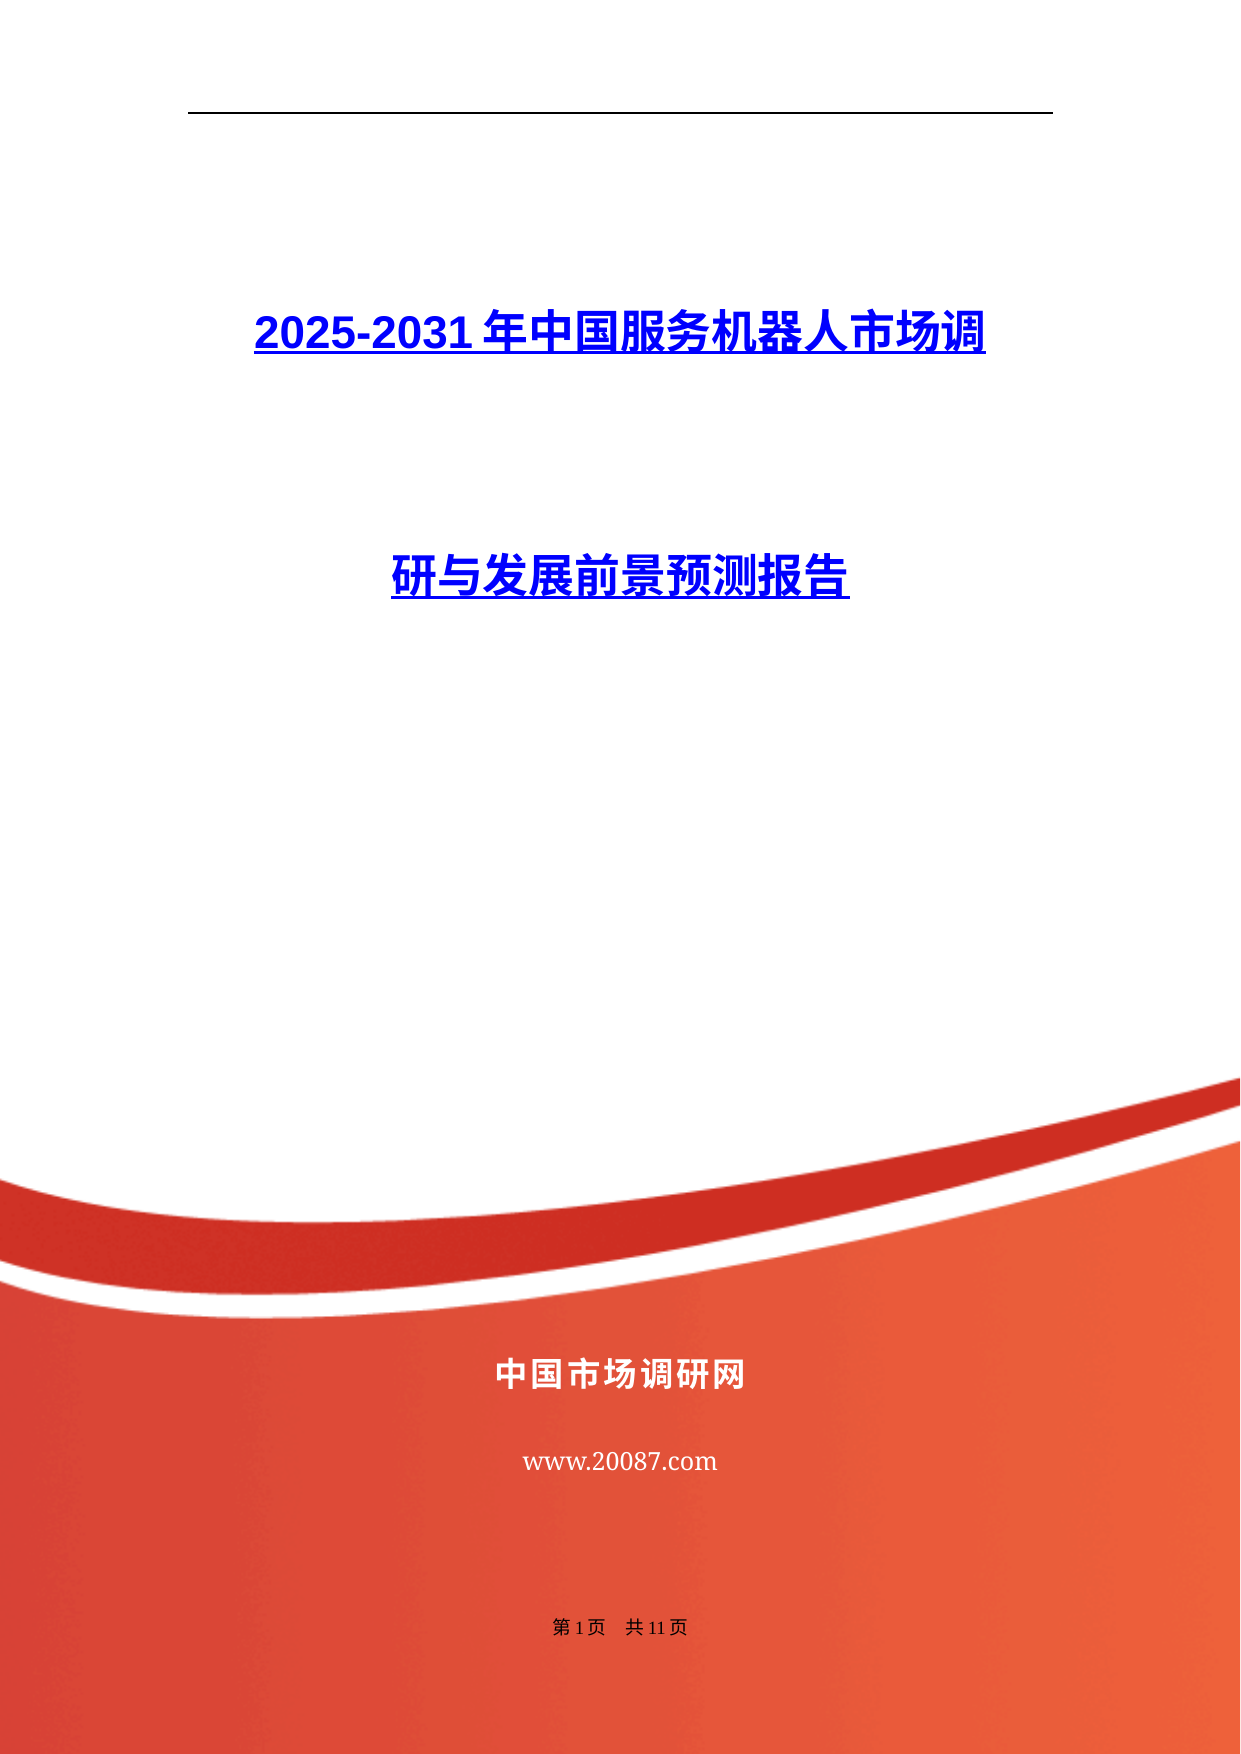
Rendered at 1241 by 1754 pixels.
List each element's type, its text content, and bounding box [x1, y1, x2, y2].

picture [0, 1006, 1241, 1754]
text www.20087.com [187, 1428, 1053, 1493]
table_header 2025-2031年中国服务机器人市场调研与发展前景预测报告 [188, 207, 1053, 773]
subtitle 中国市场调研网 [187, 1339, 1053, 1404]
